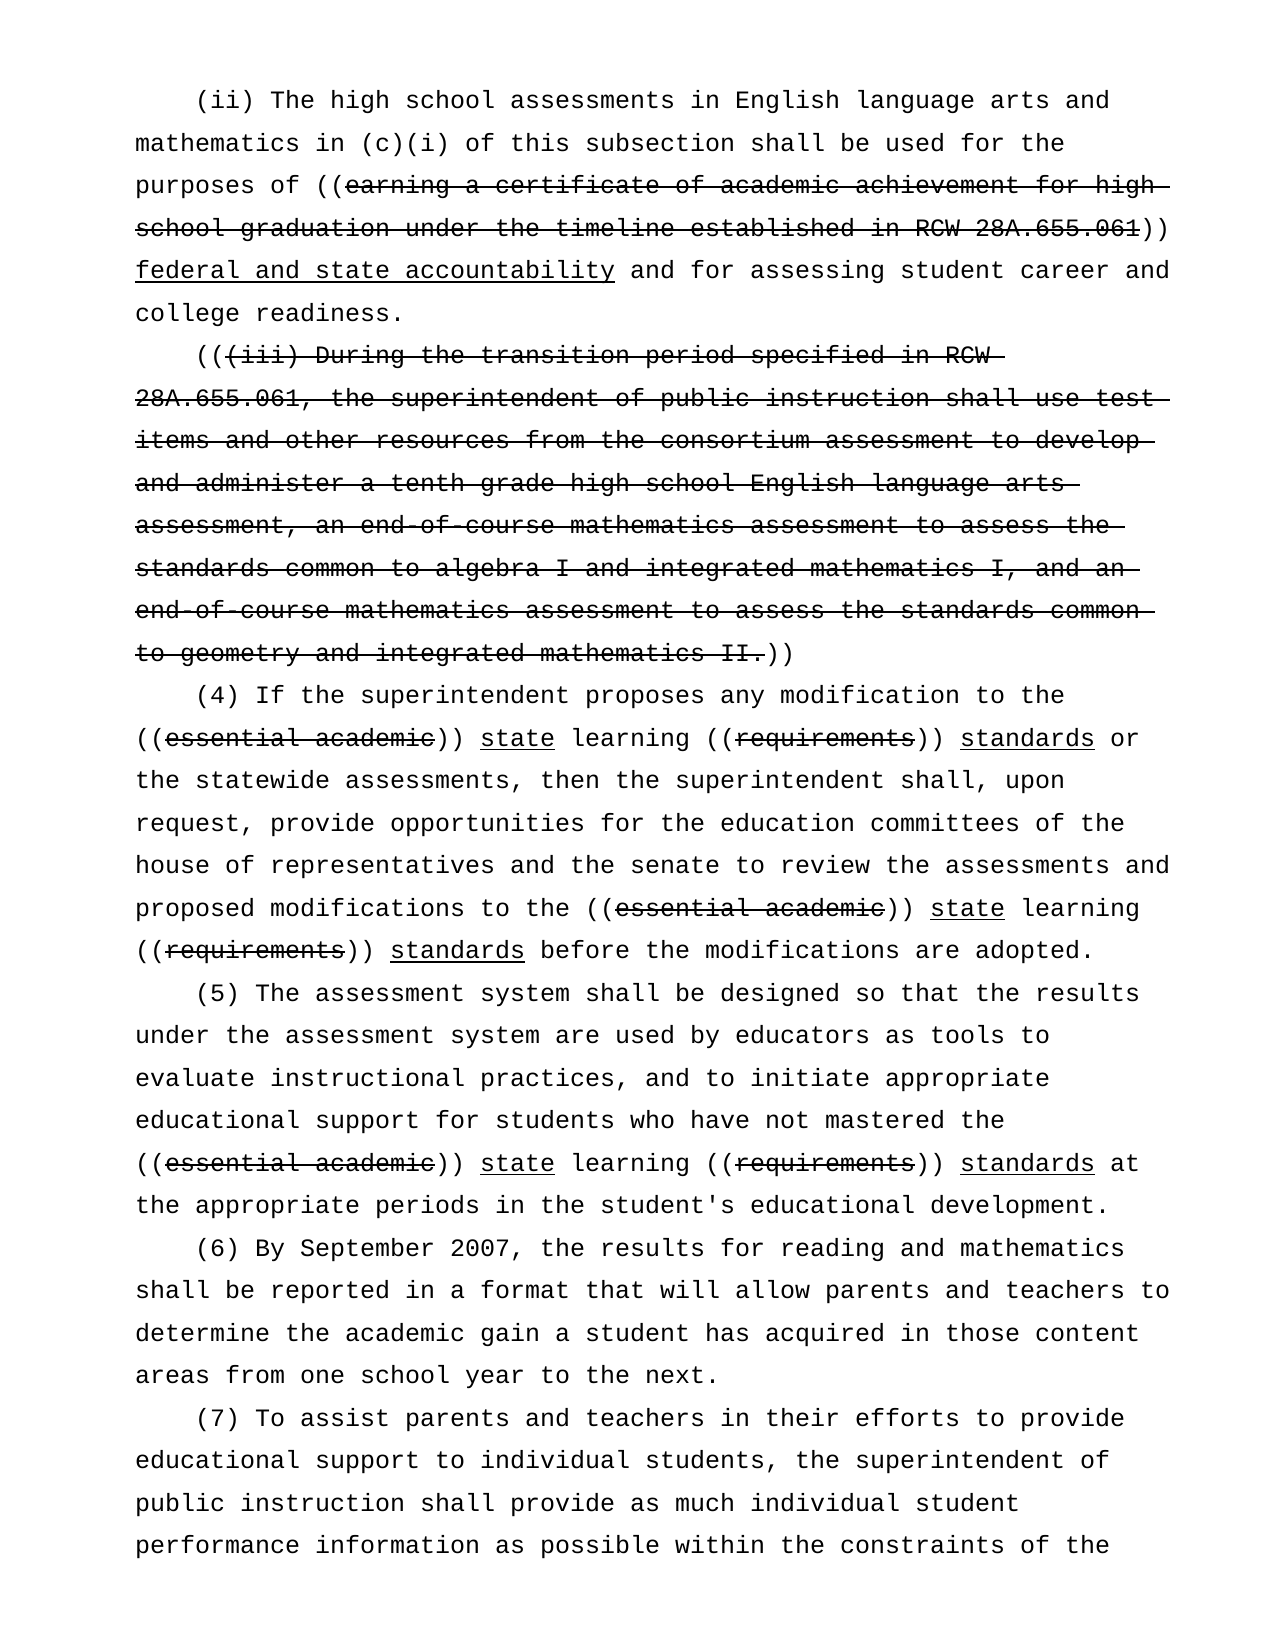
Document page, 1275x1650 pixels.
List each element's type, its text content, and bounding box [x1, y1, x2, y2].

text (6) By September 2007, the results for reading and mathematics shall be reported in a format that will allow parents and teachers to determine the academic gain a student has acquired in those content areas from one school year to the next. [135, 1222, 1170, 1392]
text (5) The assessment system shall be designed so that the results under the assessment system are used by educators as tools to evaluate instructional practices, and to initiate appropriate educational support for students who have not mastered the ((essential academic)) state learning ((requirements)) standards at the appropriate periods in the student's educational development. [135, 967, 1170, 1222]
text (((iii) During the transition period specified in RCW 28A.655.061, the superintendent of public instruction shall use test items and other resources from the consortium assessment to develop and administer a tenth grade high school English language arts assessment, an end-of-course mathematics assessment to assess the standards common to algebra I and integrated mathematics I, and an end-of-course mathematics assessment to assess the standards common to geometry and integrated mathematics II.)) [135, 401, 1170, 670]
text (4) If the superintendent proposes any modification to the ((essential academic)) state learning ((requirements)) standards or the statewide assessments, then the superintendent shall, upon request, provide opportunities for the education committees of the house of representatives and the senate to review the assessments and proposed modifications to the ((essential academic)) state learning ((requirements)) standards before the modifications are adopted. [135, 670, 1170, 967]
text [135, 1392, 1170, 1562]
text (ii) The high school assessments in English language arts and mathematics in (c)(i) of this subsection shall be used for the purposes of ((earning a certificate of academic achievement for high school graduation under the timeline established in RCW 28A.655.061)) federal and state accountability and for assessing student career and college readiness. [135, 75, 1170, 330]
text (((iii) During the transition period specified in RCW 28A.655.061, the superintendent of public instruction shall use test items and other resources from the consortium assessment to develop and administer a tenth grade high school English language arts assessment, an end-of-course mathematics assessment to assess the standards common to algebra I and integrated mathematics I, and an end-of-course mathematics assessment to assess the standards common to geometry and integrated mathematics II.)) [135, 330, 1170, 399]
